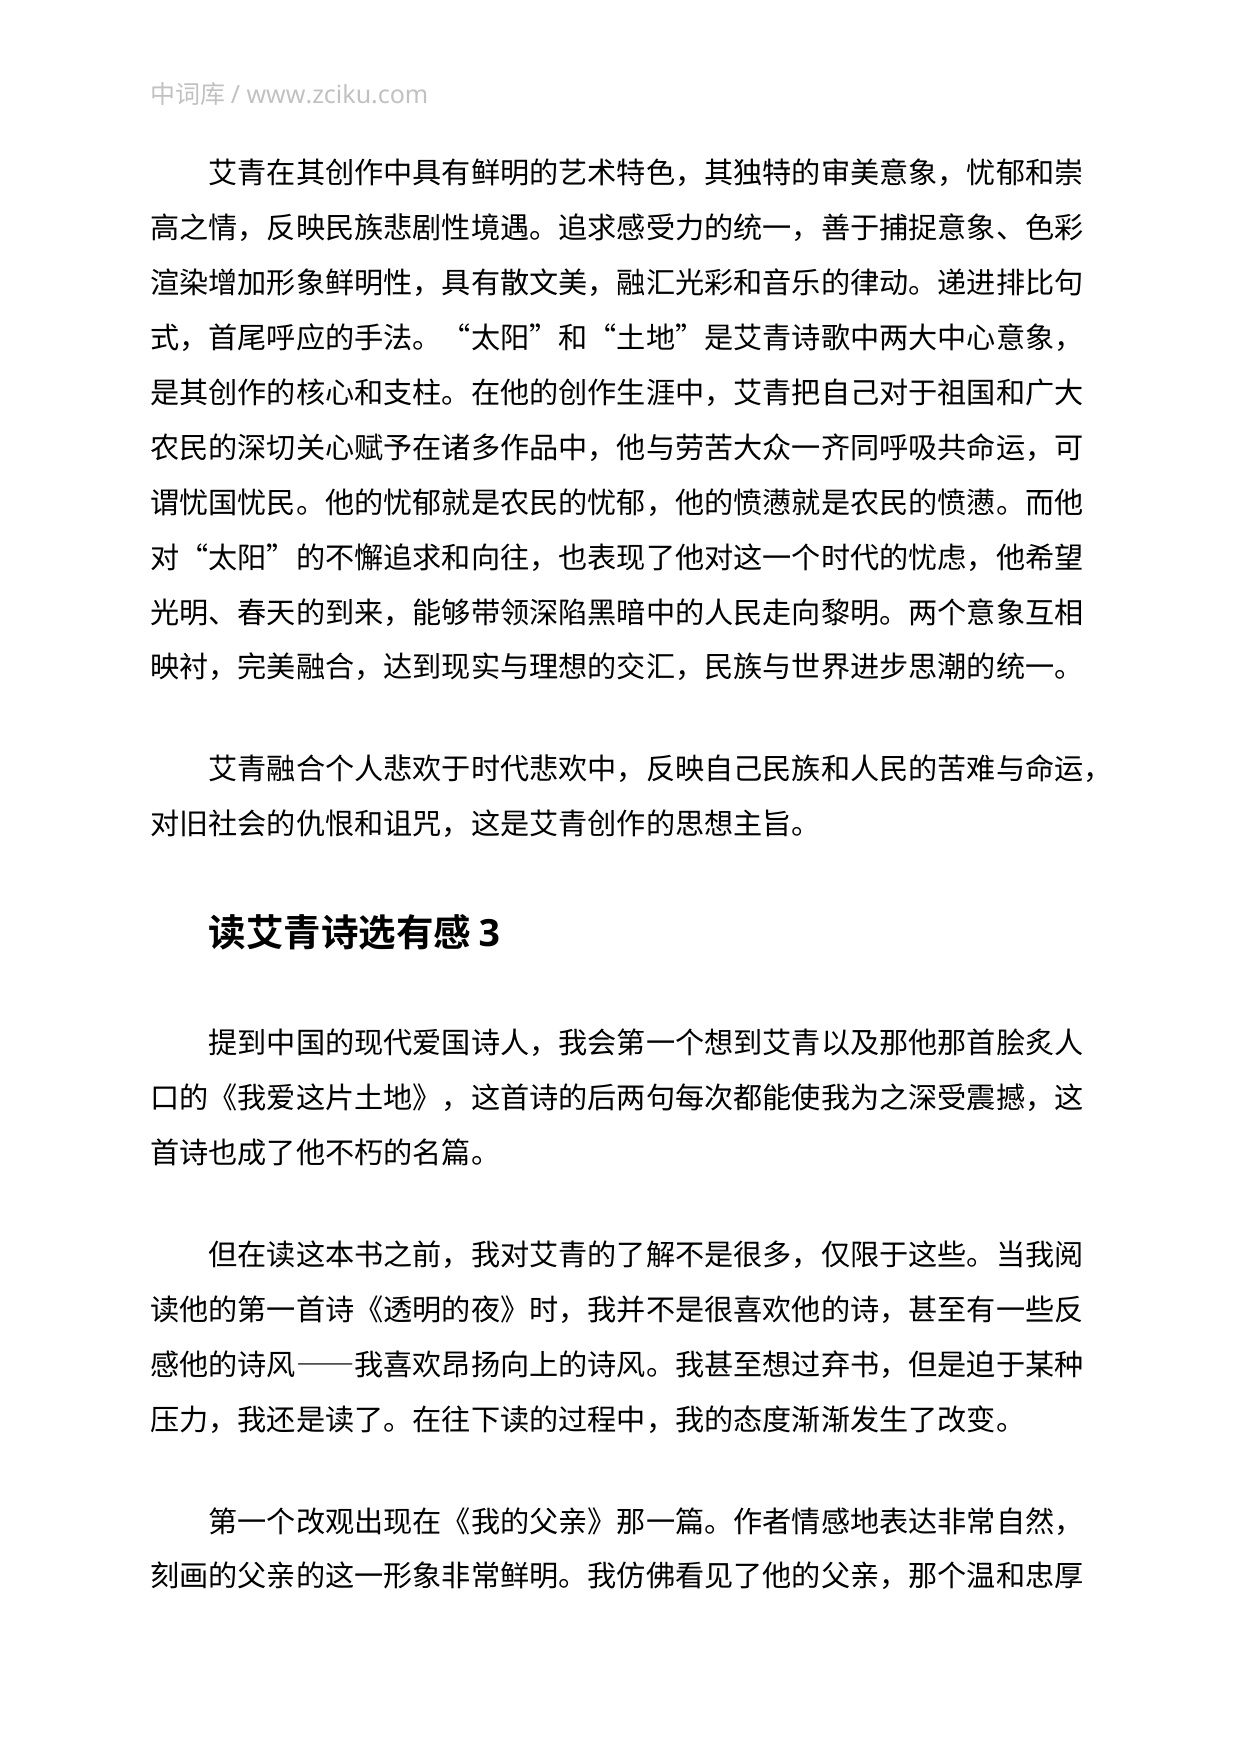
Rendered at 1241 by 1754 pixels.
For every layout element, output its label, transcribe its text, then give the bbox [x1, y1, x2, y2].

text 艾青在其创作中具有鲜明的艺术特色，其独特的审美意象，忧郁和崇高之情，反映民族悲剧性境遇。追求感受力的统一，善于捕捉意象、色彩渲染增加形象鲜明性，具有散文美，融汇光彩和音乐的律动。递进排比句式，首尾呼应的手法。“太阳”和“土地”是艾青诗歌中两大中心意象，是其创作的核心和支柱。在他的创作生涯中，艾青把自己对于祖国和广大农民的深切关心赋予在诸多作品中，他与劳苦大众一齐同呼吸共命运，可谓忧国忧民。他的忧郁就是农民的忧郁，他的愤懑就是农民的愤懑。而他对“太阳”的不懈追求和向往，也表现了他对这一个时代的忧虑，他希望光明、春天的到来，能够带领深陷黑暗中的人民走向黎明。两个意象互相映衬，完美融合，达到现实与理想的交汇，民族与世界进步思潮的统一。 [150, 150, 1090, 686]
text 但在读这本书之前，我对艾青的了解不是很多，仅限于这些。当我阅读他的第一首诗《透明的夜》时，我并不是很喜欢他的诗，甚至有一些反感他的诗风——我喜欢昂扬向上的诗风。我甚至想过弃书，但是迫于某种压力，我还是读了。在往下读的过程中，我的态度渐渐发生了改变。 [150, 1232, 1090, 1439]
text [150, 1498, 1090, 1595]
text 读艾青诗选有感3 [150, 902, 1090, 957]
text 艾青融合个人悲欢于时代悲欢中，反映自己民族和人民的苦难与命运，对旧社会的仇恨和诅咒，这是艾青创作的思想主旨。 [150, 746, 1090, 843]
text 提到中国的现代爱国诗人，我会第一个想到艾青以及那他那首脍炙人口的《我爱这片土地》，这首诗的后两句每次都能使我为之深受震撼，这首诗也成了他不朽的名篇。 [150, 1020, 1090, 1172]
